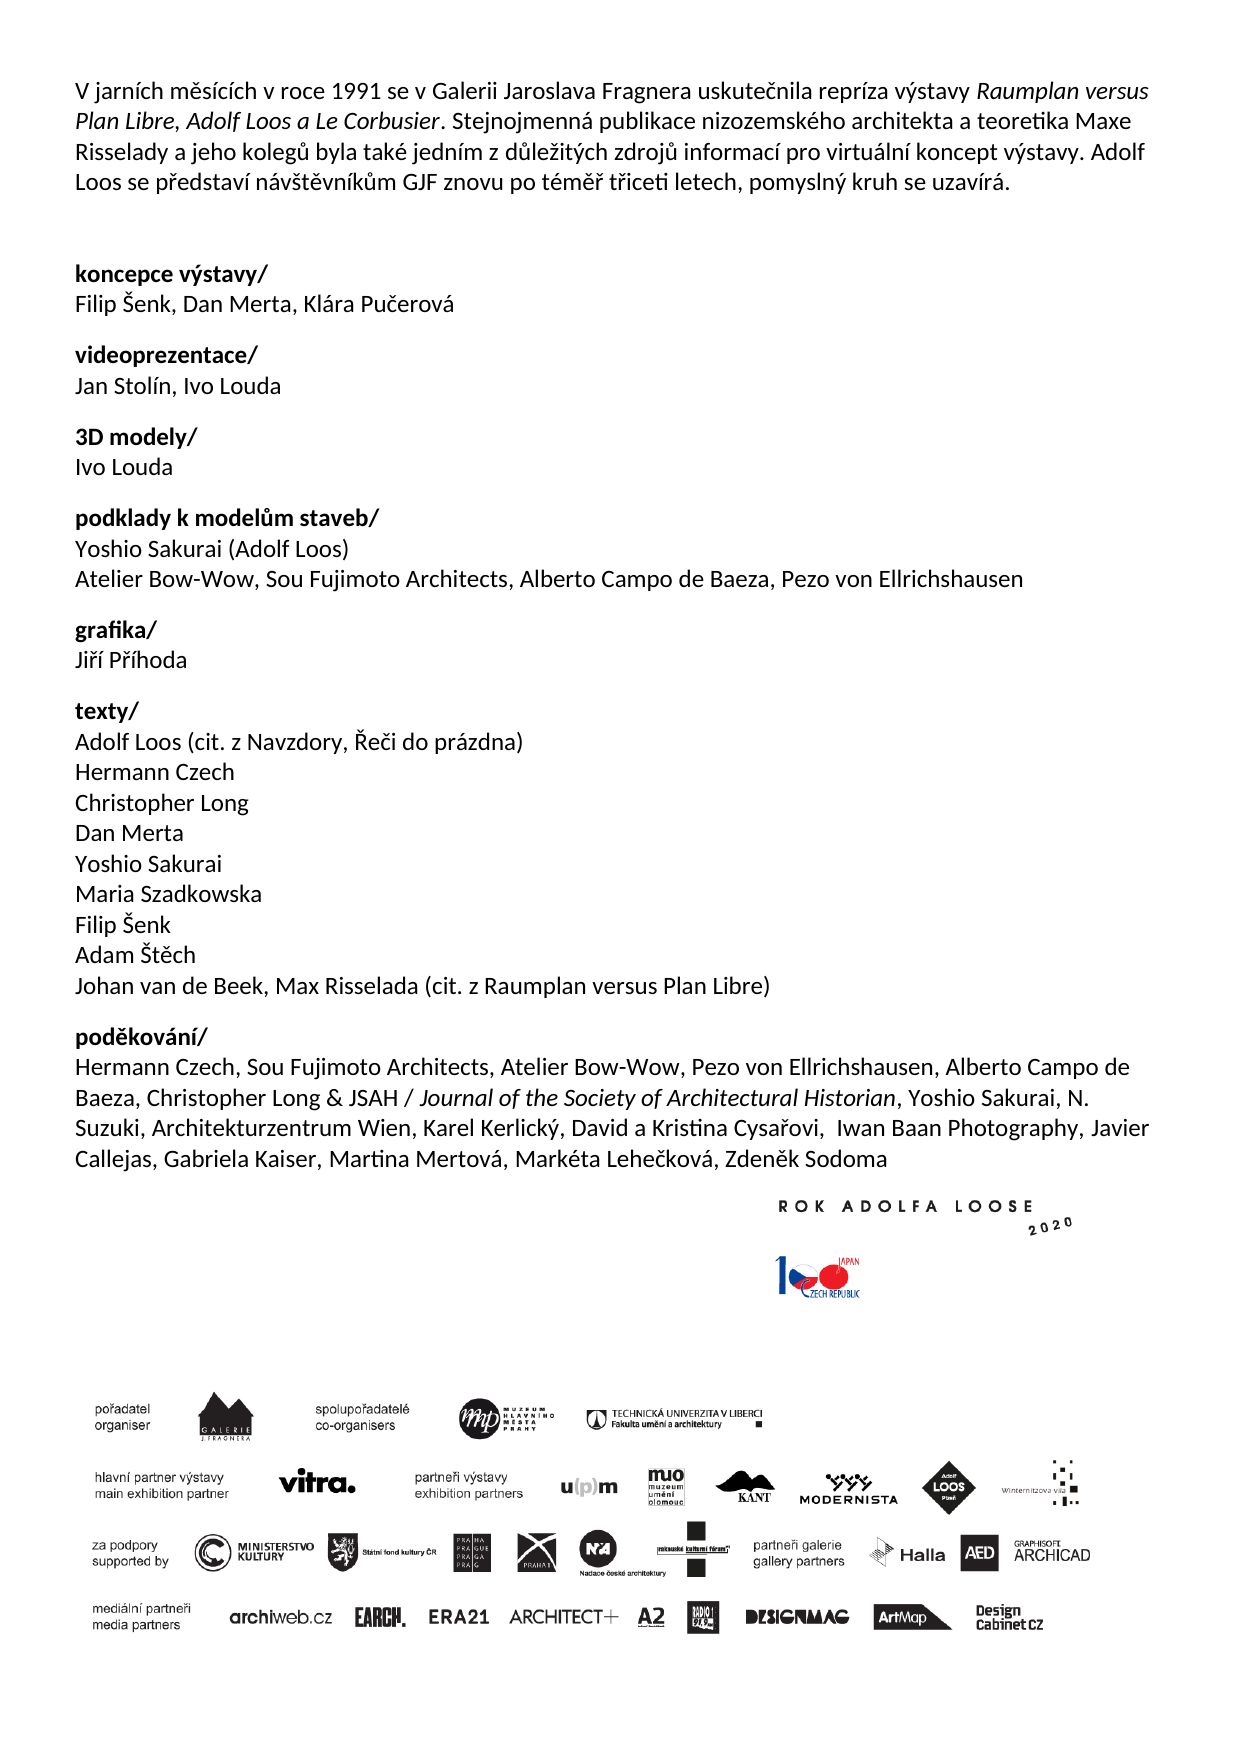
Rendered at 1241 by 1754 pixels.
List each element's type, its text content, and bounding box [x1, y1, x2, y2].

text Atelier Bow-Wow, Sou Fujimoto Architects, Alberto Campo de Baeza, Pezo von Ellrichshausen [75, 563, 1165, 594]
text Adolf Loos (cit. z Navzdory, Řeči do prázdna) [75, 726, 1165, 756]
text Hermann Czech [75, 756, 1165, 787]
text Filip Šenk, Dan Merta, Klára Pučerová [75, 289, 1165, 319]
text videoprezentace/ [75, 339, 1165, 370]
text texty/ [75, 695, 1165, 726]
text Jan Stolín, Ivo Louda [75, 370, 1165, 401]
text grafika/ [75, 614, 1165, 644]
text podklady k modelům staveb/ [75, 502, 1165, 533]
text Christopher Long [75, 787, 1165, 817]
text V jarních měsících v roce 1991 se v Galerii Jaroslava Fragnera uskutečnila repríza výstavy Raumplan versus Plan Libre, Adolf Loos a Le Corbusier. Stejnojmenná publikace nizozemského architekta a teoretika Maxe Risselady a jeho kolegů byla také jedním z důležitých zdrojů informací pro virtuální koncept výstavy. Adolf Loos se představí návštěvníkům GJF znovu po téměř třiceti letech, pomyslný kruh se uzavírá. [75, 75, 1165, 197]
text Maria Szadkowska [75, 878, 1165, 909]
text Hermann Czech, Sou Fujimoto Architects, Atelier Bow-Wow, Pezo von Ellrichshausen, Alberto Campo de Baeza, Christopher Long & JSAH / Journal of the Society of Architectural Historian, Yoshio Sakurai, N. Suzuki, Architekturzentrum Wien, Karel Kerlický, David a Kristina Cysařovi, Iwan Baan Photography, Javier Callejas, Gabriela Kaiser, Martina Mertová, Markéta Lehečková, Zdeněk Sodoma [75, 1051, 1165, 1173]
text Dan Merta [75, 817, 1165, 848]
text Jiří Příhoda [75, 644, 1165, 675]
text 3D modely/ [75, 421, 1165, 451]
text Ivo Louda [75, 451, 1165, 482]
text poděkování/ [75, 1021, 1165, 1051]
text koncepce výstavy/ [75, 258, 1165, 289]
text Yoshio Sakurai (Adolf Loos) [75, 533, 1165, 563]
text Adam Štěch [75, 939, 1165, 970]
picture [75, 1173, 1103, 1657]
text Yoshio Sakurai [75, 848, 1165, 878]
text Filip Šenk [75, 909, 1165, 939]
text Johan van de Beek, Max Risselada (cit. z Raumplan versus Plan Libre) [75, 970, 1165, 1001]
